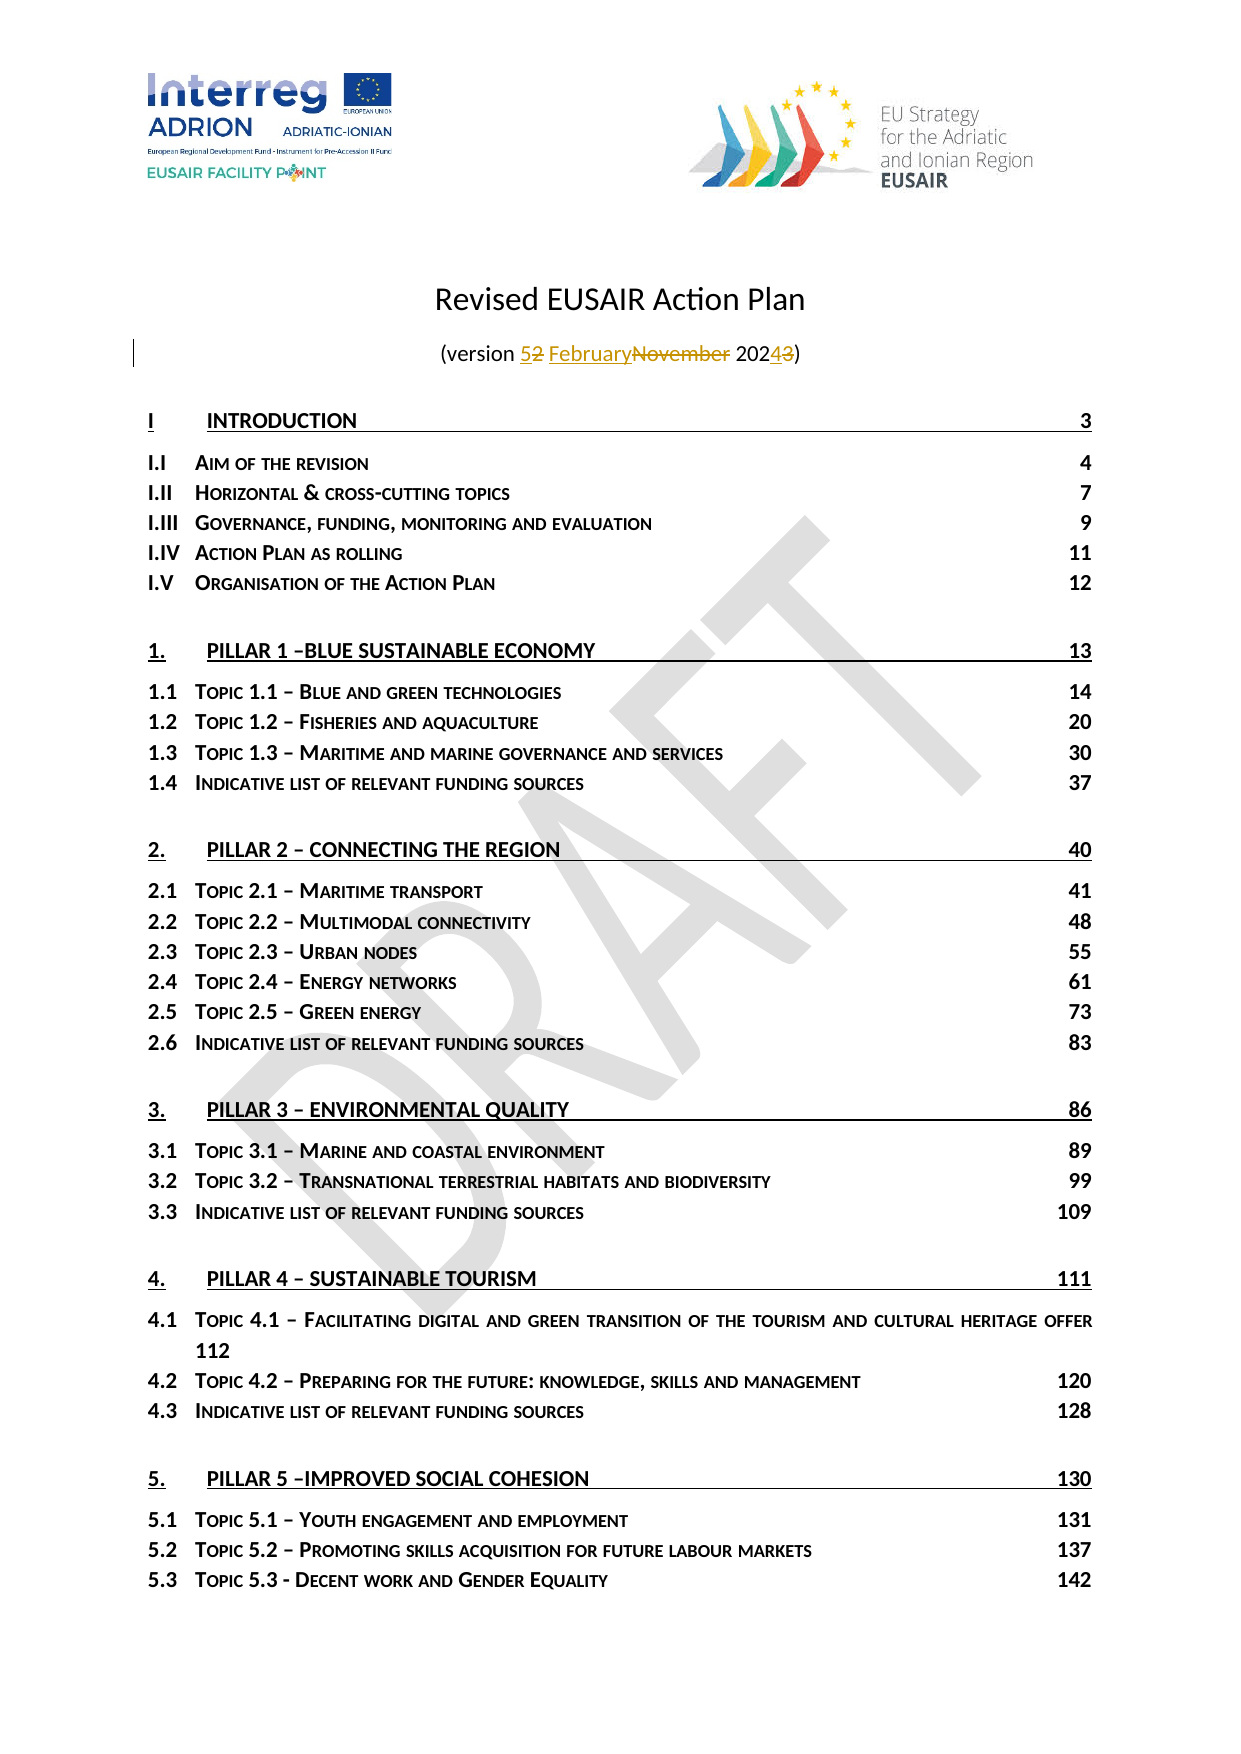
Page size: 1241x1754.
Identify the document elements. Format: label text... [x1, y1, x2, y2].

text 3.2 Topic 3.2 – Transnational terrestrial habitats and biodiversity 99 [148, 1167, 1093, 1195]
text 2.4 Topic 2.4 – Energy networks 61 [148, 967, 1093, 995]
text 3.3 Indicative list of relevant funding sources 109 [148, 1197, 1093, 1225]
text 5.2 Topic 5.2 – Promoting skills acquisition for future labour markets 137 [148, 1535, 1093, 1563]
text I.V Organisation of the Action Plan 12 [148, 568, 1093, 597]
text I.IV Action Plan as rolling 11 [148, 538, 1093, 566]
text 4. Pillar 4 – Sustainable Tourism 111 [148, 1264, 1048, 1293]
text 1.2 Topic 1.2 – Fisheries and aquaculture 20 [148, 707, 1093, 736]
text (version 202) [148, 339, 1093, 367]
text 5.1 Topic 5.1 – Youth engagement and employment 131 [148, 1505, 1093, 1533]
text I.II Horizontal & cross-cutting topics 7 [148, 478, 1093, 506]
text 2.1 Topic 2.1 – Maritime transport 41 [148, 877, 1093, 905]
picture [664, 73, 1070, 204]
text 4.2 Topic 4.2 – Preparing for the future: knowledge, skills and management 120 [148, 1366, 1093, 1394]
text I Introduction 3 [148, 407, 1048, 435]
text Revised EUSAIR Action Plan [148, 278, 1093, 319]
text 5. Pillar 5 –Improved Social Cohesion 130 [148, 1464, 1048, 1492]
text 2.5 Topic 2.5 – Green energy 73 [148, 997, 1093, 1026]
text 4.3 Indicative list of relevant funding sources 128 [148, 1396, 1093, 1424]
text 2.3 Topic 2.3 – Urban nodes 55 [148, 937, 1093, 965]
text 3. Pillar 3 – Environmental Quality 86 [148, 1095, 1048, 1123]
text 2.6 Indicative list of relevant funding sources 83 [148, 1028, 1093, 1056]
text 2. Pillar 2 – Connecting the Region 40 [148, 836, 1048, 864]
text 1.3 Topic 1.3 – Maritime and marine governance and services 30 [148, 738, 1093, 766]
picture [147, 73, 392, 182]
text I.I Aim of the revision 4 [148, 448, 1093, 476]
text 1.4 Indicative list of relevant funding sources 37 [148, 768, 1093, 796]
text 1. Pillar 1 –Blue Sustainable Economy 13 [148, 636, 1048, 664]
text 1.1 Topic 1.1 – Blue and green technologies 14 [148, 677, 1093, 705]
text 5.3 Topic 5.3 - Decent work and Gender Equality 142 [148, 1565, 1093, 1593]
text 3.1 Topic 3.1 – Marine and coastal environment 89 [148, 1136, 1093, 1164]
text 2.2 Topic 2.2 – Multimodal connectivity 48 [148, 907, 1093, 935]
text 4.1 Topic 4.1 – Facilitating digital and green transition of the tourism and cultural heritage offer 112 [148, 1306, 1093, 1364]
text I.III Governance, funding, monitoring and evaluation 9 [148, 508, 1093, 536]
